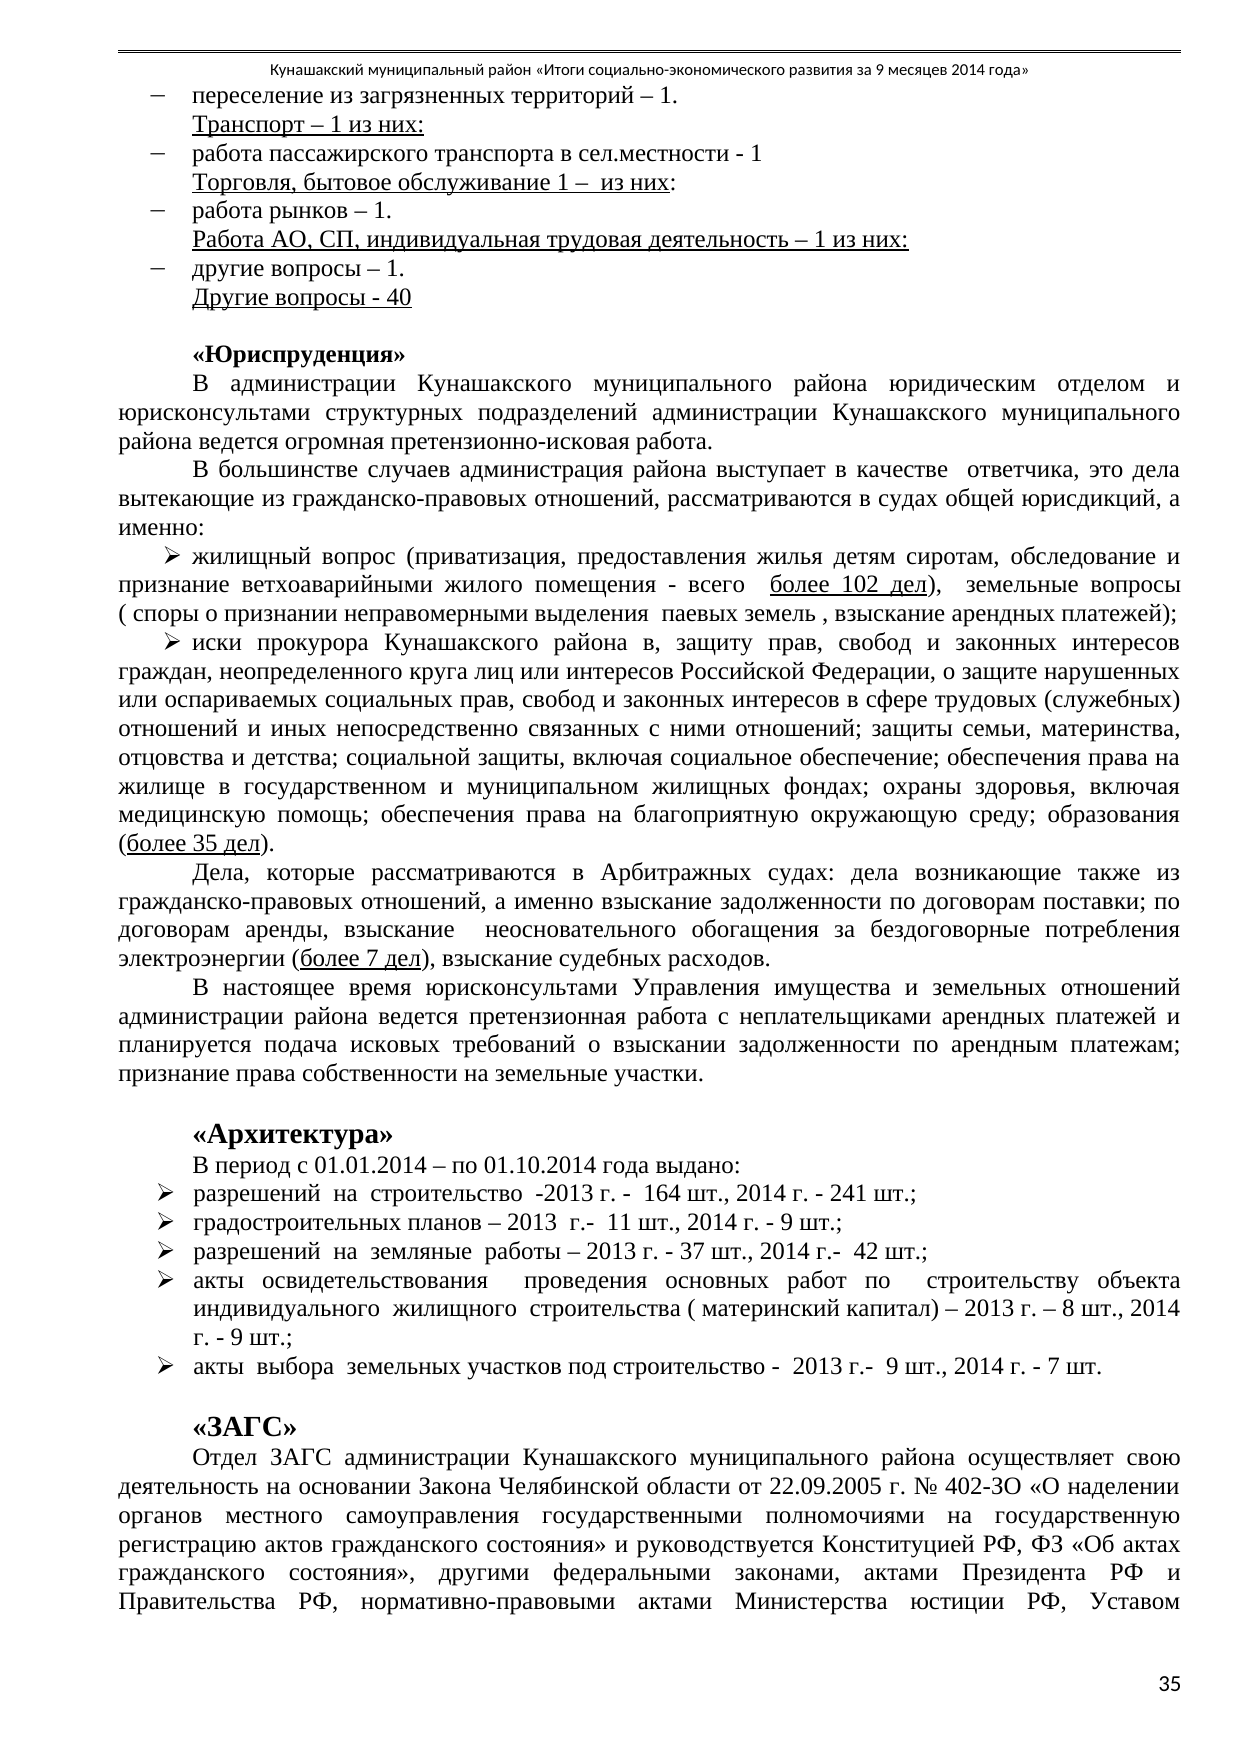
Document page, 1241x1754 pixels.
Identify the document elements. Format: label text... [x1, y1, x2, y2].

list переселение из загрязненных территорий – 1. [118, 80, 1181, 109]
text В администрации Кунашакского муниципального района юридическим отделом и юрисконсультами структурных подразделений администрации Кунашакского муниципального района ведется огромная претензионно-исковая работа. [118, 368, 1181, 454]
text «ЗАГС» [118, 1409, 1181, 1442]
list разрешений на земляные работы – 2013 г. - 37 шт., 2014 г.- 42 шт.; [156, 1236, 1181, 1265]
list работа пассажирского транспорта в сел.местности - 1 [118, 138, 1181, 167]
text Работа АО, СП, индивидуальная трудовая деятельность – 1 из них: [118, 224, 1181, 253]
text «Юриспруденция» [118, 339, 1181, 368]
text Транспорт – 1 из них: [118, 109, 1181, 138]
text Торговля, бытовое обслуживание 1 – из них: [118, 167, 1181, 195]
text Дела, которые рассматриваются в Арбитражных судах: дела возникающие также из гражданско-правовых отношений, а именно взыскание задолженности по договорам поставки; по договорам аренды, взыскание неосновательного обогащения за бездоговорные потребления электроэнергии (более 7 дел), взыскание судебных расходов. [118, 857, 1181, 972]
text В большинстве случаев администрация района выступает в качестве ответчика, это дела вытекающие из гражданско-правовых отношений, рассматриваются в судах общей юрисдикций, а именно: [118, 454, 1181, 541]
text В настоящее время юрисконсультами Управления имущества и земельных отношений администрации района ведется претензионная работа с неплательщиками арендных платежей и планируется подача исковых требований о взыскании задолженности по арендным платежам; признание права собственности на земельные участки. [118, 972, 1181, 1087]
list жилищный вопрос (приватизация, предоставления жилья детям сиротам, обследование и признание ветхоаварийными жилого помещения - всего более 102 дел), земельные вопросы ( споры о признании неправомерными выделения паевых земель , взыскание арендных платежей); [118, 541, 1181, 627]
list разрешений на строительство -2013 г. - 164 шт., 2014 г. - 241 шт.; [156, 1178, 1181, 1207]
list другие вопросы – 1. [118, 253, 1181, 282]
list акты освидетельствования проведения основных работ по строительству объекта индивидуального жилищного строительства ( материнский капитал) – 2013 г. – 8 шт., 2014 г. - 9 шт.; [156, 1265, 1181, 1351]
list акты выбора земельных участков под строительство - 2013 г.- 9 шт., 2014 г. - 7 шт. [156, 1351, 1181, 1380]
list иски прокурора Кунашакского района в, защиту прав, свобод и законных интересов граждан, неопределенного круга лиц или интересов Российской Федерации, о защите нарушенных или оспариваемых социальных прав, свобод и законных интересов в сфере трудовых (служебных) отношений и иных непосредственно связанных с ними отношений; защиты семьи, материнства, отцовства и детства; социальной защиты, включая социальное обеспечение; обеспечения права на жилище в государственном и муниципальном жилищных фондах; охраны здоровья, включая медицинскую помощь; обеспечения права на благоприятную окружающую среду; образования (более 35 дел). [118, 627, 1181, 857]
list работа рынков – 1. [118, 195, 1181, 224]
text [118, 1442, 1181, 1615]
text Другие вопросы - 40 [118, 282, 1181, 310]
text В период с 01.01.2014 – по 01.10.2014 года выдано: [118, 1150, 1181, 1178]
text «Архитектура» [118, 1116, 1181, 1150]
list градостроительных планов – 2013 г.- 11 шт., 2014 г. - 9 шт.; [156, 1207, 1181, 1236]
